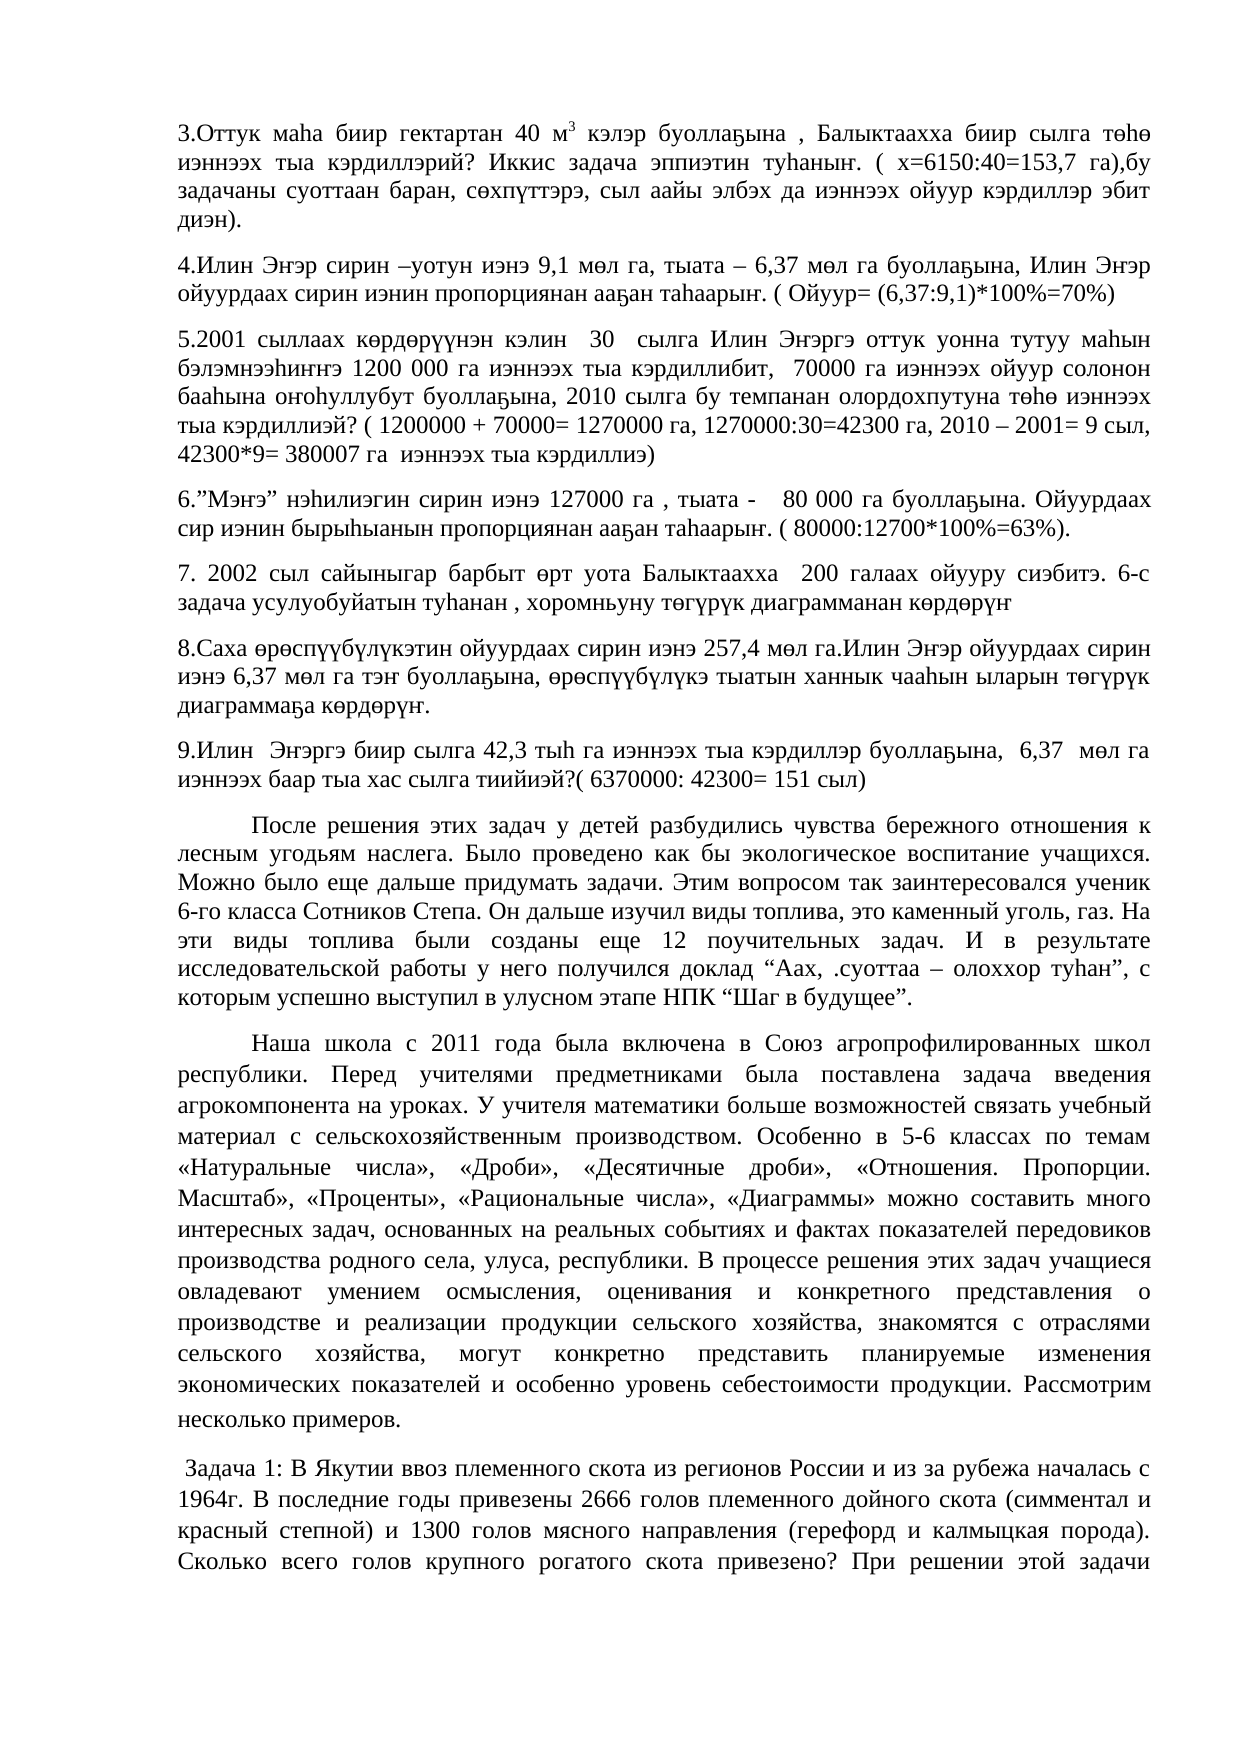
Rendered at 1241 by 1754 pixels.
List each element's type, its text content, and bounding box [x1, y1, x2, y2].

text 8.Саха өрөспүүбүлүкэтин ойуурдаах сирин иэнэ 257,4 мөл га.Илин Эҥэр ойуурдаах сирин иэнэ 6,37 мөл га тэҥ буоллаҕына, өрөспүүбүлүкэ тыатын ханнык чааһын ыларын төгүрүк диаграммаҕа көрдөрүҥ. [177, 633, 1152, 719]
text 9.Илин Эҥэргэ биир сылга 42,3 тыһ га иэннээх тыа кэрдиллэр буоллаҕына, 6,37 мөл га иэннээх баар тыа хас сылга тиийиэй?( 6370000: 42300= 151 сыл) [177, 736, 1152, 793]
text 3.Оттук маһа биир гектартан 40 м3 кэлэр буоллаҕына , Балыктаахха биир сылга төһө иэннээх тыа кэрдиллэрий? Иккис задача эппиэтин туһаныҥ. ( х=6150:40=153,7 га),бу задачаны суоттаан баран, сөхпүттэрэ, сыл аайы элбэх да иэннээх ойуур кэрдиллэр эбит диэн). [177, 118, 1152, 233]
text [177, 1453, 1152, 1575]
text 4.Илин Эҥэр сирин –уотун иэнэ 9,1 мөл га, тыата – 6,37 мөл га буоллаҕына, Илин Эҥэр ойуурдаах сирин иэнин пропорциянан ааҕан таһаарыҥ. ( Ойуур= (6,37:9,1)*100%=70%) [177, 250, 1152, 307]
text 5.2001 сыллаах көрдөрүүнэн кэлин 30 сылга Илин Эҥэргэ оттук уонна тутуу маһын бэлэмнээһиҥҥэ 1200 000 га иэннээх тыа кэрдиллибит, 70000 га иэннээх ойуур солонон бааһына оҥоһуллубут буоллаҕына, 2010 сылга бу темпанан олордохпутуна төһө иэннээх тыа кэрдиллиэй? ( 1200000 + 70000= 1270000 га, 1270000:30=42300 га, 2010 – 2001= 9 сыл, 42300*9= 380007 га иэннээх тыа кэрдиллиэ) [177, 324, 1152, 468]
text После решения этих задач у детей разбудились чувства бережного отношения к лесным угодьям наслега. Было проведено как бы экологическое воспитание учащихся. Можно было еще дальше придумать задачи. Этим вопросом так заинтересовался ученик 6-го класса Сотников Степа. Он дальше изучил виды топлива, это каменный уголь, газ. На эти виды топлива были созданы еще 12 поучительных задач. И в результате исследовательской работы у него получился доклад “Аах, .суоттаа – олоххор туһан”, с которым успешно выступил в улусном этапе НПК “Шаг в будущее”. [177, 810, 1152, 1011]
text 6.”Мэҥэ” нэһилиэгин сирин иэнэ 127000 га , тыата - 80 000 га буоллаҕына. Ойуурдаах сир иэнин бырыһыанын пропорциянан ааҕан таһаарыҥ. ( 80000:12700*100%=63%). [177, 484, 1152, 542]
text Наша школа с 2011 года была включена в Союз агропрофилированных школ республики. Перед учителями предметниками была поставлена задача введения агрокомпонента на уроках. У учителя математики больше возможностей связать учебный материал с сельскохозяйственным производством. Особенно в 5-6 классах по темам «Натуральные числа», «Дроби», «Десятичные дроби», «Отношения. Пропорции. Масштаб», «Проценты», «Рациональные числа», «Диаграммы» можно составить много интересных задач, основанных на реальных событиях и фактах показателей передовиков производства родного села, улуса, республики. В процессе решения этих задач учащиеся овладевают умением осмысления, оценивания и конкретного представления о производстве и реализации продукции сельского хозяйства, знакомятся с отраслями сельского хозяйства, могут конкретно представить планируемые изменения экономических показателей и особенно уровень себестоимости продукции. Рассмотрим несколько примеров. [177, 1028, 1152, 1434]
text 7. 2002 сыл сайыныгар барбыт өрт уота Балыктаахха 200 галаах ойууру сиэбитэ. 6-с задача усулуобуйатын туһанан , хоромньуну төгүрүк диаграмманан көрдөрүҥ [177, 558, 1152, 616]
